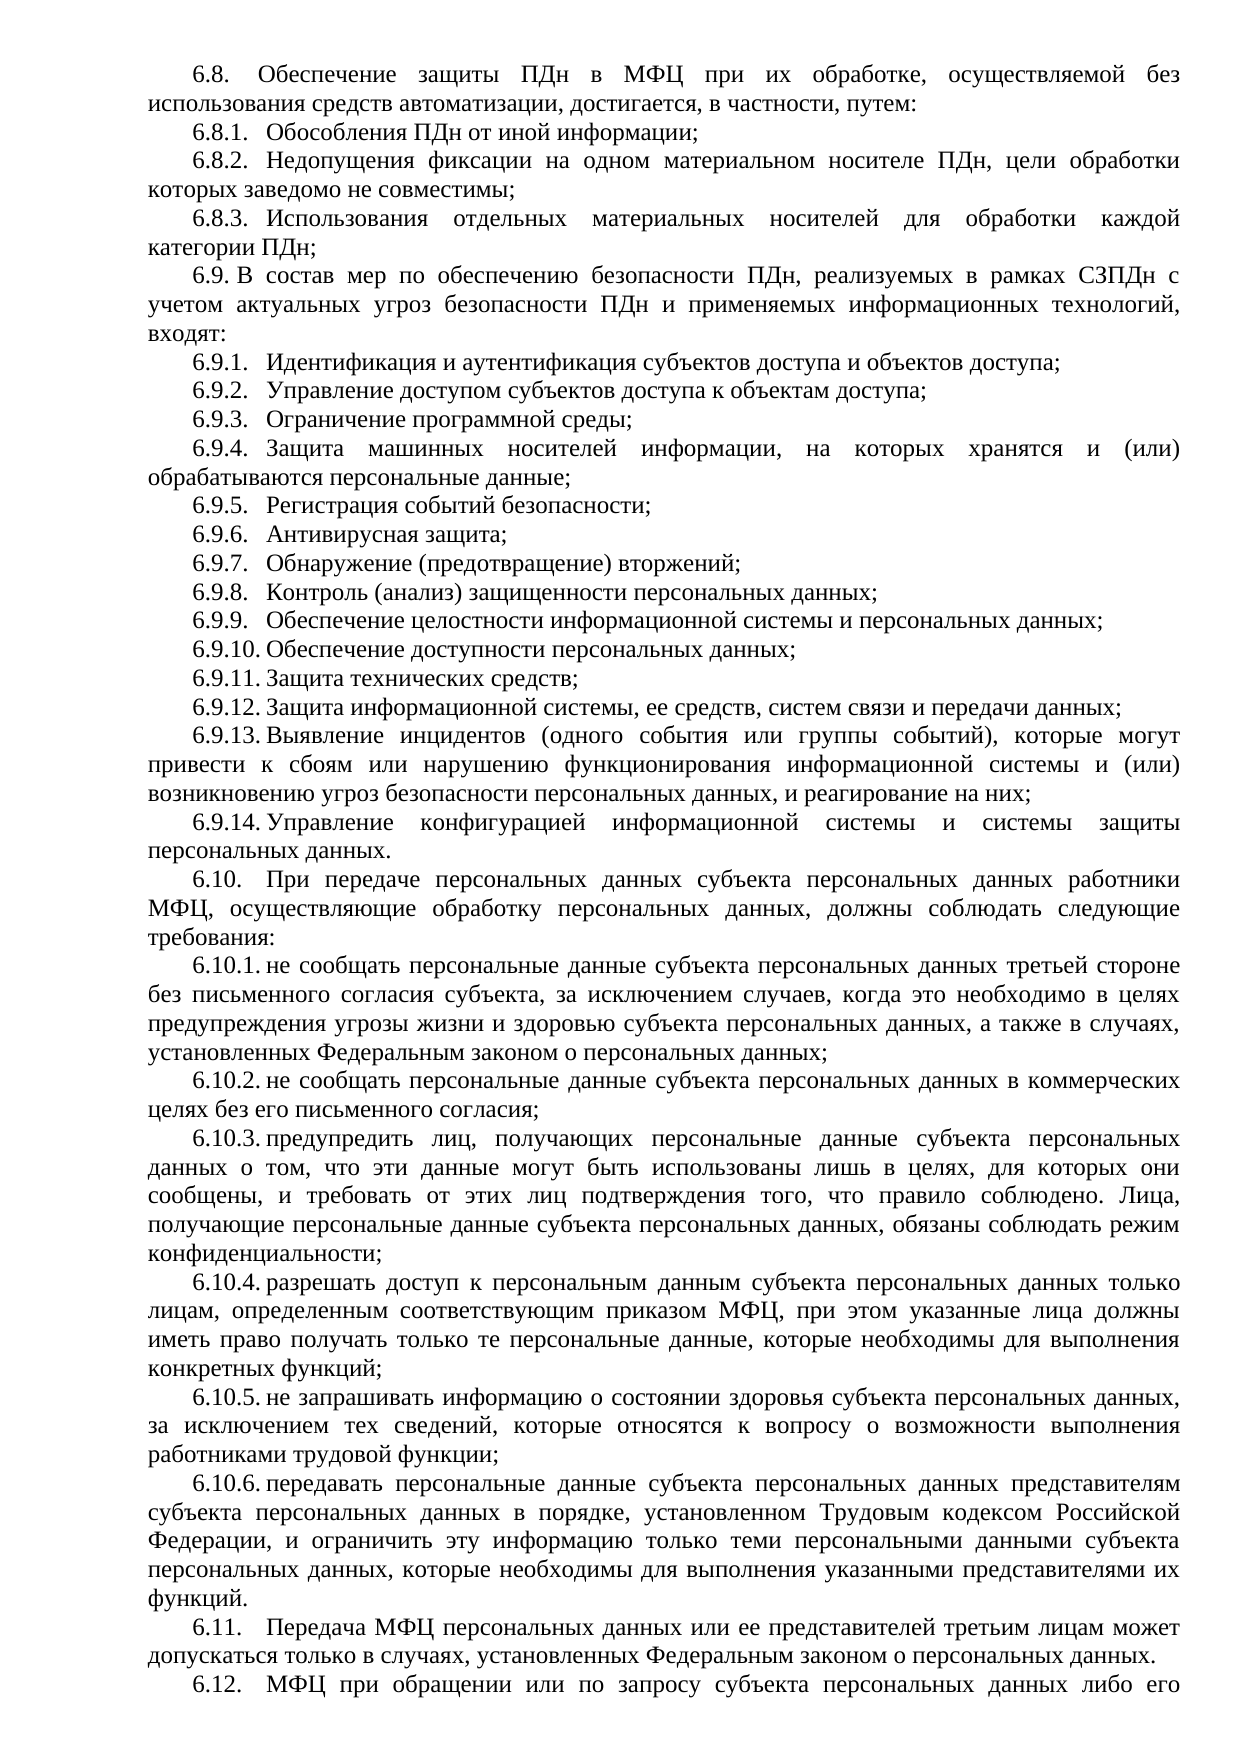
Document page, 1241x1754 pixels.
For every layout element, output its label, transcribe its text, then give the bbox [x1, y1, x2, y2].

list Идентификация и аутентификация субъектов доступа и объектов доступа; [148, 347, 1181, 375]
list Недопущения фиксации на одном материальном носителе ПДн, цели обработки которых заведомо не совместимы; [148, 145, 1181, 203]
list разрешать доступ к персональным данным субъекта персональных данных только лицам, определенным соответствующим приказом МФЦ, при этом указанные лица должны иметь право получать только те персональные данные, которые необходимы для выполнения конкретных функций; [148, 1267, 1181, 1382]
list Передача МФЦ персональных данных или ее представителей третьим лицам может допускаться только в случаях, установленных Федеральным законом о персональных данных. [148, 1612, 1181, 1669]
list Защита информационной системы, ее средств, систем связи и передачи данных; [148, 692, 1181, 720]
list Обеспечение доступности персональных данных; [148, 634, 1181, 663]
list Использования отдельных материальных носителей для обработки каждой категории ПДн; [148, 203, 1181, 260]
list Обеспечение целостности информационной системы и персональных данных; [148, 605, 1181, 634]
list Выявление инцидентов (одного события или группы событий), которые могут привести к сбоям или нарушению функционирования информационной системы и (или) возникновению угроз безопасности персональных данных, и реагирование на них; [148, 720, 1181, 807]
list Управление конфигурацией информационной системы и системы защиты персональных данных. [148, 807, 1181, 864]
list Обнаружение (предотвращение) вторжений; [148, 548, 1181, 577]
list При передаче персональных данных субъекта персональных данных работники МФЦ, осуществляющие обработку персональных данных, должны соблюдать следующие требования: [148, 864, 1181, 950]
list Регистрация событий безопасности; [148, 490, 1181, 519]
list Защита технических средств; [148, 663, 1181, 692]
list Обеспечение защиты ПДн в МФЦ при их обработке, осуществляемой без использования средств автоматизации, достигается, в частности, путем: [148, 59, 1181, 117]
list предупредить лиц, получающих персональные данные субъекта персональных данных о том, что эти данные могут быть использованы лишь в целях, для которых они сообщены, и требовать от этих лиц подтверждения того, что правило соблюдено. Лица, получающие персональные данные субъекта персональных данных, обязаны соблюдать режим конфиденциальности; [148, 1123, 1181, 1267]
list не сообщать персональные данные субъекта персональных данных в коммерческих целях без его письменного согласия; [148, 1065, 1181, 1123]
list Антивирусная защита; [148, 519, 1181, 548]
list передавать персональные данные субъекта персональных данных представителям субъекта персональных данных в порядке, установленном Трудовым кодексом Российской Федерации, и ограничить эту информацию только теми персональными данными субъекта персональных данных, которые необходимы для выполнения указанными представителями их функций. [148, 1468, 1181, 1612]
list Ограничение программной среды; [148, 404, 1181, 433]
list не запрашивать информацию о состоянии здоровья субъекта персональных данных, за исключением тех сведений, которые относятся к вопросу о возможности выполнения работниками трудовой функции; [148, 1382, 1181, 1468]
list Защита машинных носителей информации, на которых хранятся и (или) обрабатываются персональные данные; [148, 433, 1181, 490]
list В состав мер по обеспечению безопасности ПДн, реализуемых в рамках СЗПДн с учетом актуальных угроз безопасности ПДн и применяемых информационных технологий, входят: [148, 260, 1181, 347]
list не сообщать персональные данные субъекта персональных данных третьей стороне без письменного согласия субъекта, за исключением случаев, когда это необходимо в целях предупреждения угрозы жизни и здоровью субъекта персональных данных, а также в случаях, установленных Федеральным законом о персональных данных; [148, 950, 1181, 1065]
list Управление доступом субъектов доступа к объектам доступа; [148, 375, 1181, 404]
list Обособления ПДн от иной информации; [148, 117, 1181, 145]
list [148, 1669, 1181, 1698]
list Контроль (анализ) защищенности персональных данных; [148, 577, 1181, 605]
